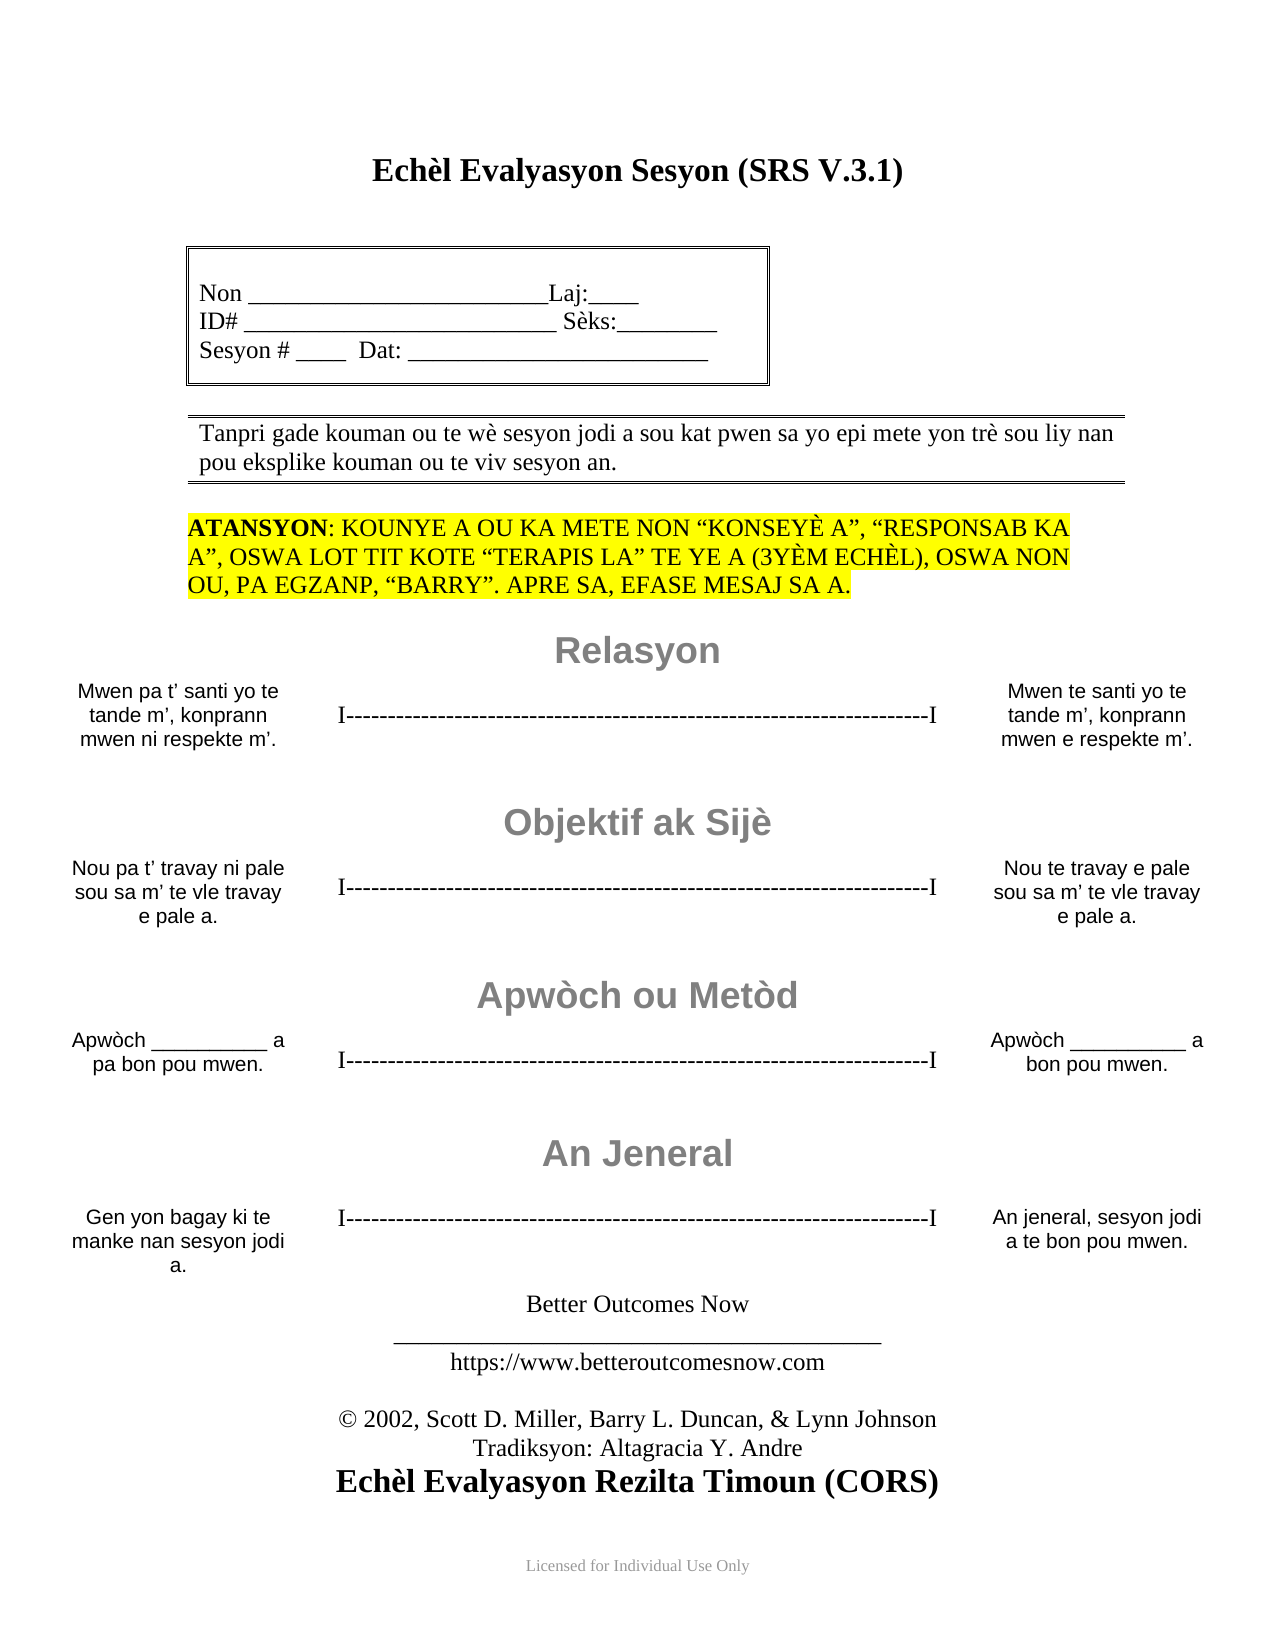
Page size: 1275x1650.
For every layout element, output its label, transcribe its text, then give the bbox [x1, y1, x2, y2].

text I----------------------------------------------------------------------I [301, 872, 975, 901]
subtitle Relasyon [187, 628, 1087, 671]
text https://www.betteroutcomesnow.com [187, 1347, 1087, 1375]
title Echèl Evalyasyon Rezilta Timoun (CORS) [187, 1462, 1087, 1500]
text Tradiksyon: Altagracia Y. Andre [187, 1433, 1087, 1462]
text An Jeneral [187, 1131, 1087, 1174]
text _______________________________________ [187, 1318, 1087, 1347]
text Objektif ak Sijè [187, 800, 1087, 843]
text © 2002, Scott D. Miller, Barry L. Duncan, & Lynn Johnson [187, 1404, 1087, 1433]
table_header Non ________________________Laj:____ ID# _________________________ Sèks:________ Sesyon # ____ Dat: ________________________ [189, 249, 767, 383]
text I----------------------------------------------------------------------I [301, 700, 975, 728]
text Echèl Evalyasyon Sesyon (SRS V.3.1) [187, 150, 1087, 188]
text ATANSYON: KOUNYE A OU KA METE NON “KONSEYÈ A”, “RESPONSAB KA A”, OSWA LOT TIT KOTE “TERAPIS LA” TE YE A (3YÈM ECHÈL), OSWA NON OU, PA EGZANP, “BARRY”. APRE SA, EFASE MESAJ SA A. [851, 513, 1087, 599]
text Better Outcomes Now [187, 1289, 1087, 1318]
text I----------------------------------------------------------------------I [301, 1045, 975, 1073]
table_header Tanpri gade kouman ou te wè sesyon jodi a sou kat pwen sa yo epi mete yon trè sou liy nan pou eksplike kouman ou te viv sesyon an. [188, 418, 1125, 481]
text I----------------------------------------------------------------------I [301, 1203, 975, 1232]
text Apwòch ou Metòd [187, 973, 1087, 1016]
